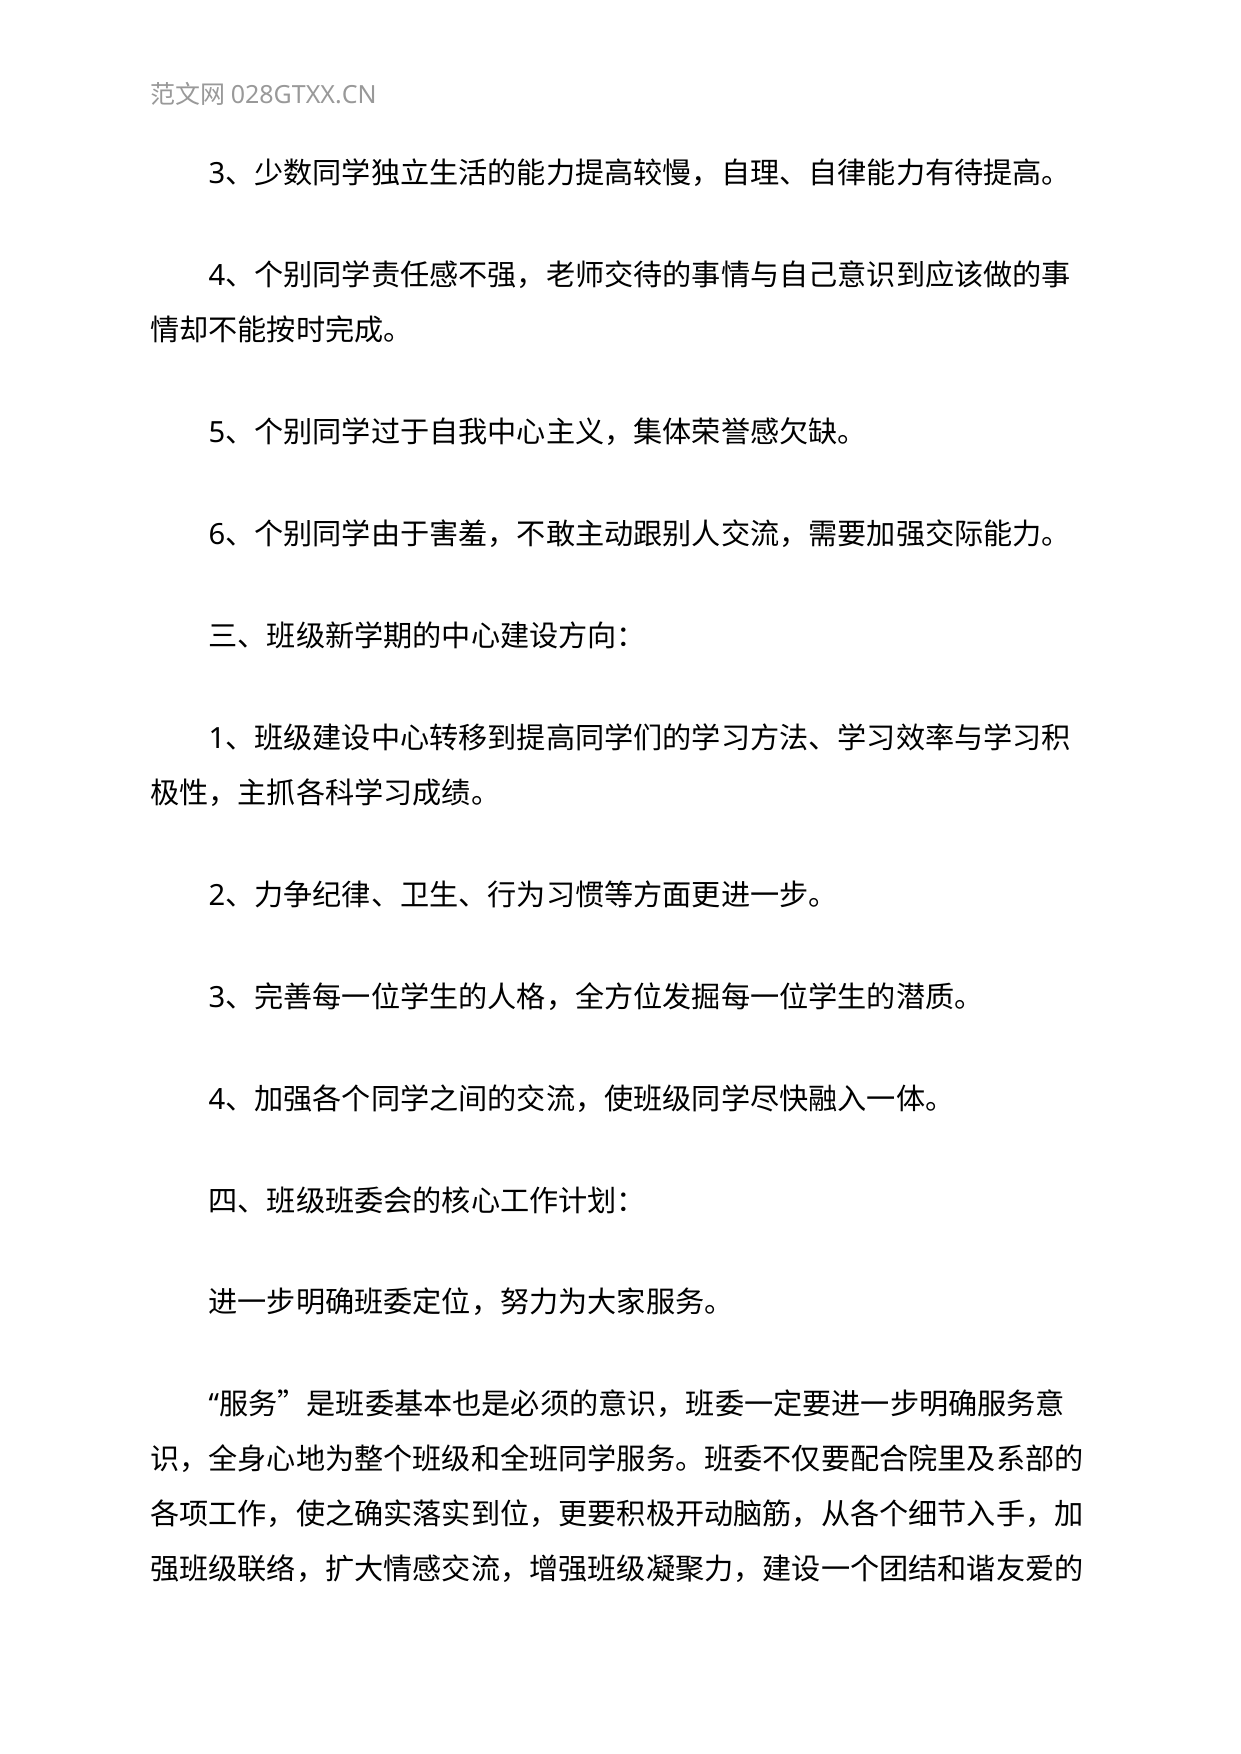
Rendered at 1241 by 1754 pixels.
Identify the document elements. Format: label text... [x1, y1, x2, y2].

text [150, 1381, 1090, 1588]
text 进一步明确班委定位，努力为大家服务。 [150, 1279, 1090, 1321]
text 2、力争纪律、卫生、行为习惯等方面更进一步。 [150, 871, 1090, 914]
text 三、班级新学期的中心建设方向： [150, 613, 1090, 655]
text 四、班级班委会的核心工作计划： [150, 1177, 1090, 1219]
text 5、个别同学过于自我中心主义，集体荣誉感欠缺。 [150, 409, 1090, 451]
text 6、个别同学由于害羞，不敢主动跟别人交流，需要加强交际能力。 [150, 511, 1090, 553]
text 3、完善每一位学生的人格，全方位发掘每一位学生的潜质。 [150, 973, 1090, 1016]
text 3、少数同学独立生活的能力提高较慢，自理、自律能力有待提高。 [150, 150, 1090, 192]
text 4、个别同学责任感不强，老师交待的事情与自己意识到应该做的事情却不能按时完成。 [150, 252, 1090, 349]
text 4、加强各个同学之间的交流，使班级同学尽快融入一体。 [150, 1075, 1090, 1118]
text 1、班级建设中心转移到提高同学们的学习方法、学习效率与学习积极性，主抓各科学习成绩。 [150, 714, 1090, 812]
